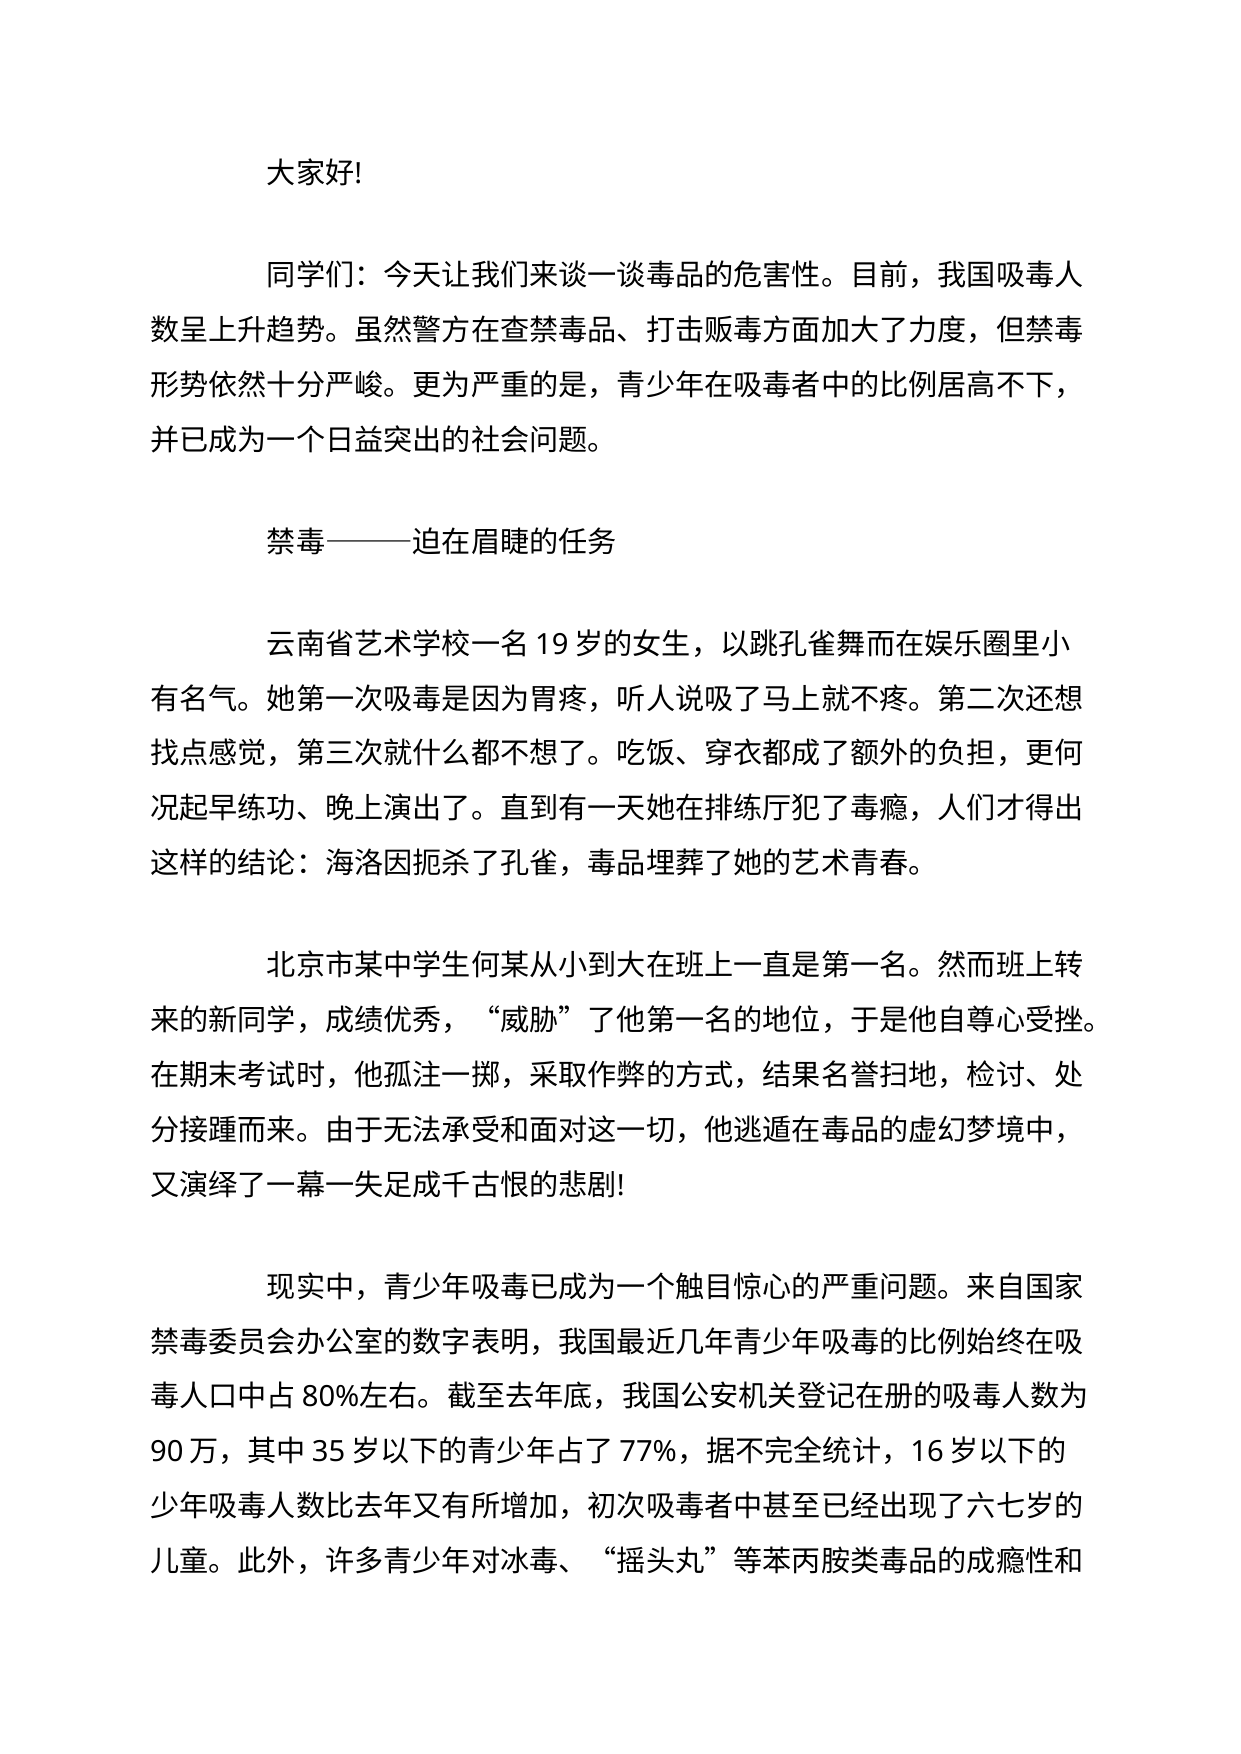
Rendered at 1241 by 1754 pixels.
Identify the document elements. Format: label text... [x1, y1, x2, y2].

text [150, 1263, 1090, 1580]
text 云南省艺术学校一名19岁的女生，以跳孔雀舞而在娱乐圈里小有名气。她第一次吸毒是因为胃疼，听人说吸了马上就不疼。第二次还想找点感觉，第三次就什么都不想了。吃饭、穿衣都成了额外的负担，更何况起早练功、晚上演出了。直到有一天她在排练厅犯了毒瘾，人们才得出这样的结论：海洛因扼杀了孔雀，毒品埋葬了她的艺术青春。 [150, 620, 1090, 882]
text 同学们：今天让我们来谈一谈毒品的危害性。目前，我国吸毒人数呈上升趋势。虽然警方在查禁毒品、打击贩毒方面加大了力度，但禁毒形势依然十分严峻。更为严重的是，青少年在吸毒者中的比例居高不下，并已成为一个日益突出的社会问题。 [150, 252, 1090, 459]
text 北京市某中学生何某从小到大在班上一直是第一名。然而班上转来的新同学，成绩优秀，“威胁”了他第一名的地位，于是他自尊心受挫。在期末考试时，他孤注一掷，采取作弊的方式，结果名誉扫地，检讨、处分接踵而来。由于无法承受和面对这一切，他逃遁在毒品的虚幻梦境中，又演绎了一幕一失足成千古恨的悲剧! [150, 942, 1090, 1204]
text 大家好! [150, 150, 1090, 192]
text 禁毒———迫在眉睫的任务 [150, 518, 1090, 561]
